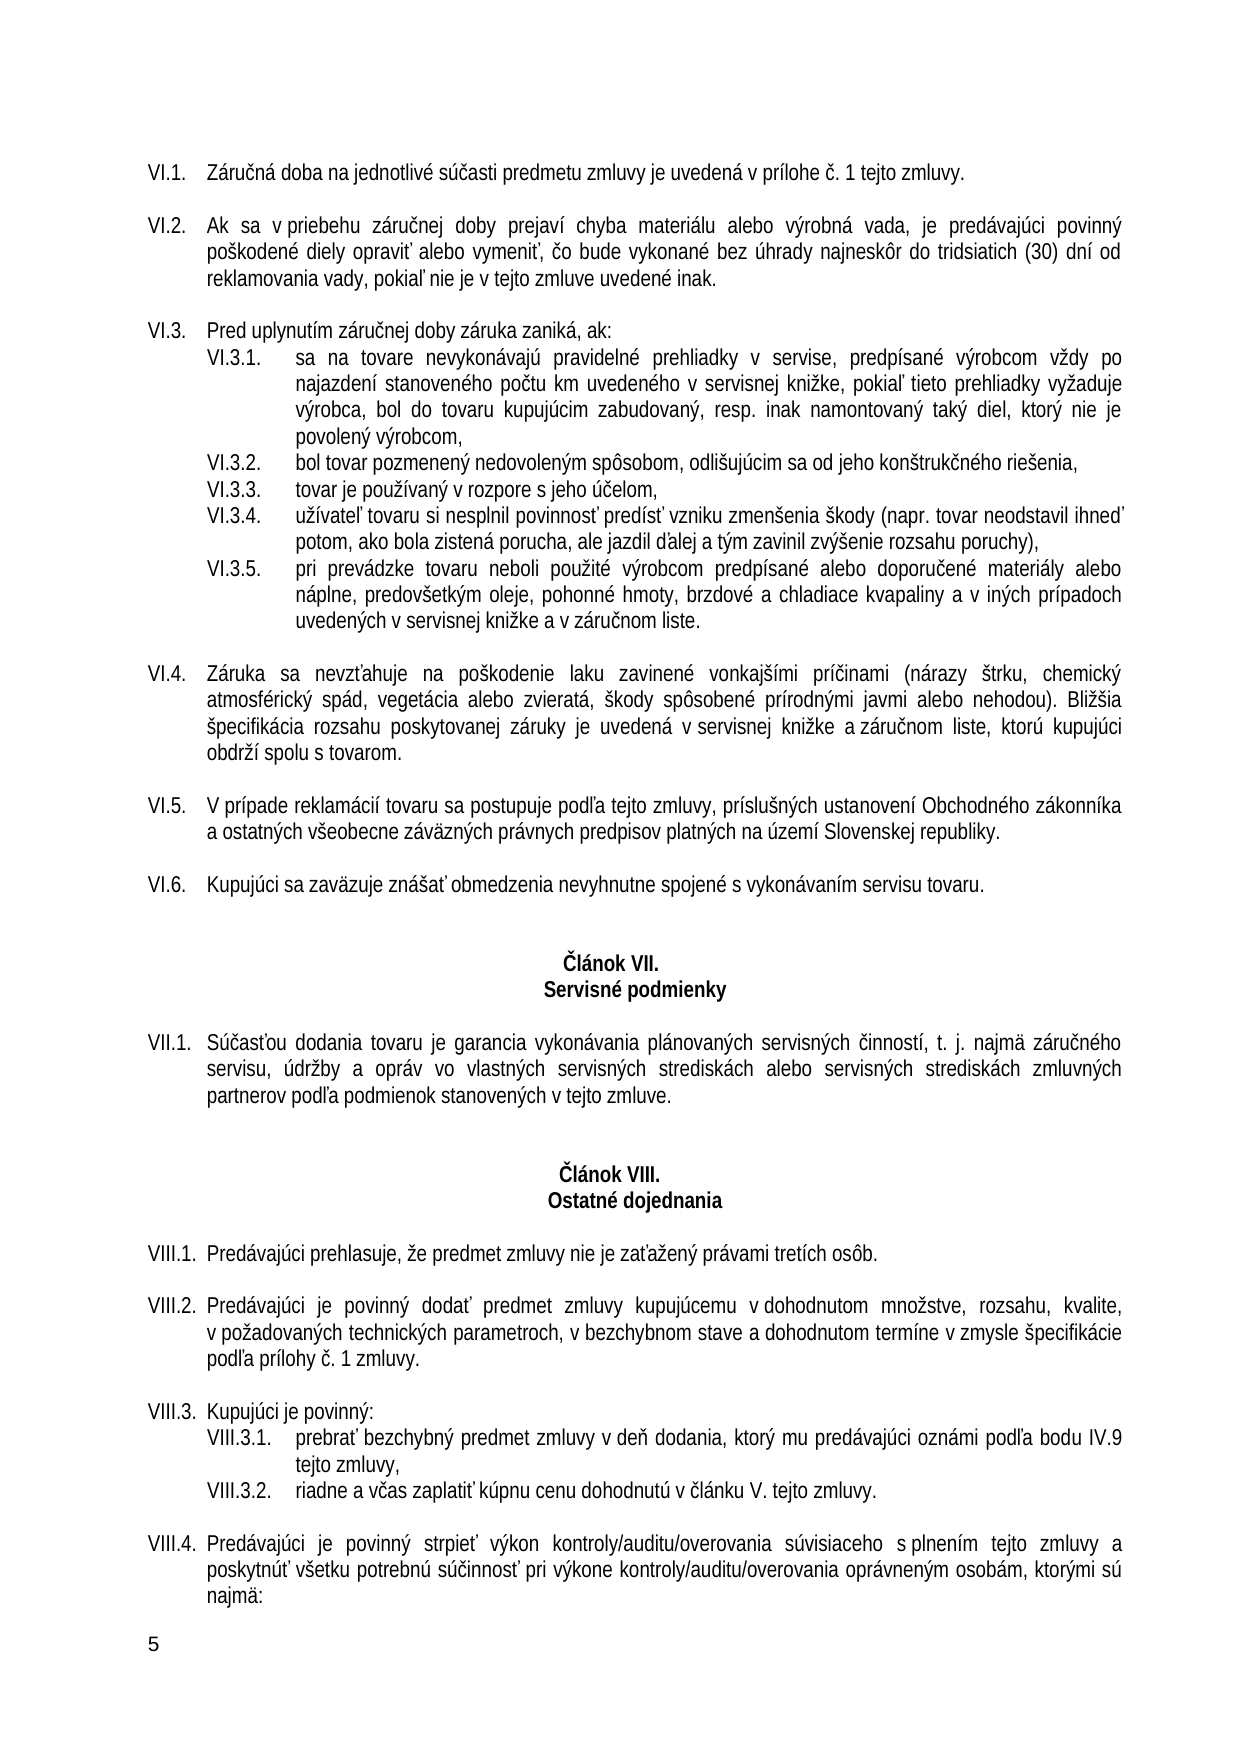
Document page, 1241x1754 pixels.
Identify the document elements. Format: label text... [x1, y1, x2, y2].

list riadne a včas zaplatiť kúpnu cenu dohodnutú v článku V. tejto zmluvy. [207, 1477, 1122, 1503]
list Predávajúci je povinný strpieť výkon kontroly/auditu/overovania súvisiaceho s plnením tejto zmluvy a poskytnúť všetku potrebnú súčinnosť pri výkone kontroly/auditu/overovania oprávneným osobám, ktorými sú najmä: [148, 1530, 1122, 1609]
list užívateľ tovaru si nesplnil povinnosť predísť vzniku zmenšenia škody (napr. tovar neodstavil ihneď potom, ako bola zistená porucha, ale jazdil ďalej a tým zavinil zvýšenie rozsahu poruchy), [207, 502, 1122, 554]
list Predávajúci je povinný dodať predmet zmluvy kupujúcemu v dohodnutom množstve, rozsahu, kvalite, v požadovaných technických parametroch, v bezchybnom stave a dohodnutom termíne v zmysle špecifikácie podľa prílohy č. 1 zmluvy. [148, 1292, 1122, 1372]
text Servisné podmienky [148, 976, 1122, 1003]
list Pred uplynutím záručnej doby záruka zaniká, ak: [148, 317, 1122, 344]
list Kupujúci je povinný: [148, 1398, 1122, 1424]
list Ak sa v priebehu záručnej doby prejaví chyba materiálu alebo výrobná vada, je predávajúci povinný poškodené diely opraviť alebo vymeniť, čo bude vykonané bez úhrady najneskôr do tridsiatich (30) dní od reklamovania vady, pokiaľ nie je v tejto zmluve uvedené inak. [148, 212, 1122, 291]
list bol tovar pozmenený nedovoleným spôsobom, odlišujúcim sa od jeho konštrukčného riešenia, [207, 449, 1122, 476]
list Súčasťou dodania tovaru je garancia vykonávania plánovaných servisných činností, t. j. najmä záručného servisu, údržby a opráv vo vlastných servisných strediskách alebo servisných strediskách zmluvných partnerov podľa podmienok stanovených v tejto zmluve. [148, 1029, 1122, 1108]
list prebrať bezchybný predmet zmluvy v deň dodania, ktorý mu predávajúci oznámi podľa bodu 4.9 tejto zmluvy, [207, 1424, 1122, 1477]
list pri prevádzke tovaru neboli použité výrobcom predpísané alebo doporučené materiály alebo náplne, predovšetkým oleje, pohonné hmoty, brzdové a chladiace kvapaliny a v iných prípadoch uvedených v servisnej knižke a v záručnom liste. [207, 554, 1122, 634]
list Záručná doba na jednotlivé súčasti predmetu zmluvy je uvedená v prílohe č. 1 tejto zmluvy. [148, 159, 1122, 186]
list Záruka sa nevzťahuje na poškodenie laku zavinené vonkajšími príčinami (nárazy štrku, chemický atmosférický spád, vegetácia alebo zvieratá, škody spôsobené prírodnými javmi alebo nehodou). Bližšia špecifikácia rozsahu poskytovanej záruky je uvedená v servisnej knižke a záručnom liste, ktorú kupujúci obdrží spolu s tovarom. [148, 660, 1122, 765]
list Predávajúci prehlasuje, že predmet zmluvy nie je zaťažený právami tretích osôb. [148, 1240, 1122, 1266]
list sa na tovare nevykonávajú pravidelné prehliadky v servise, predpísané výrobcom vždy po najazdení stanoveného počtu km uvedeného v servisnej knižke, pokiaľ tieto prehliadky vyžaduje výrobca, bol do tovaru kupujúcim zabudovaný, resp. inak namontovaný taký diel, ktorý nie je povolený výrobcom, [207, 344, 1122, 449]
list V prípade reklamácií tovaru sa postupuje podľa tejto zmluvy, príslušných ustanovení Obchodného zákonníka a ostatných všeobecne záväzných právnych predpisov platných na území Slovenskej republiky. [148, 792, 1122, 844]
text Ostatné dojednania [148, 1187, 1122, 1213]
list tovar je používaný v rozpore s jeho účelom, [207, 476, 1122, 502]
list Kupujúci sa zaväzuje znášať obmedzenia nevyhnutne spojené s vykonávaním servisu tovaru. [148, 871, 1122, 897]
